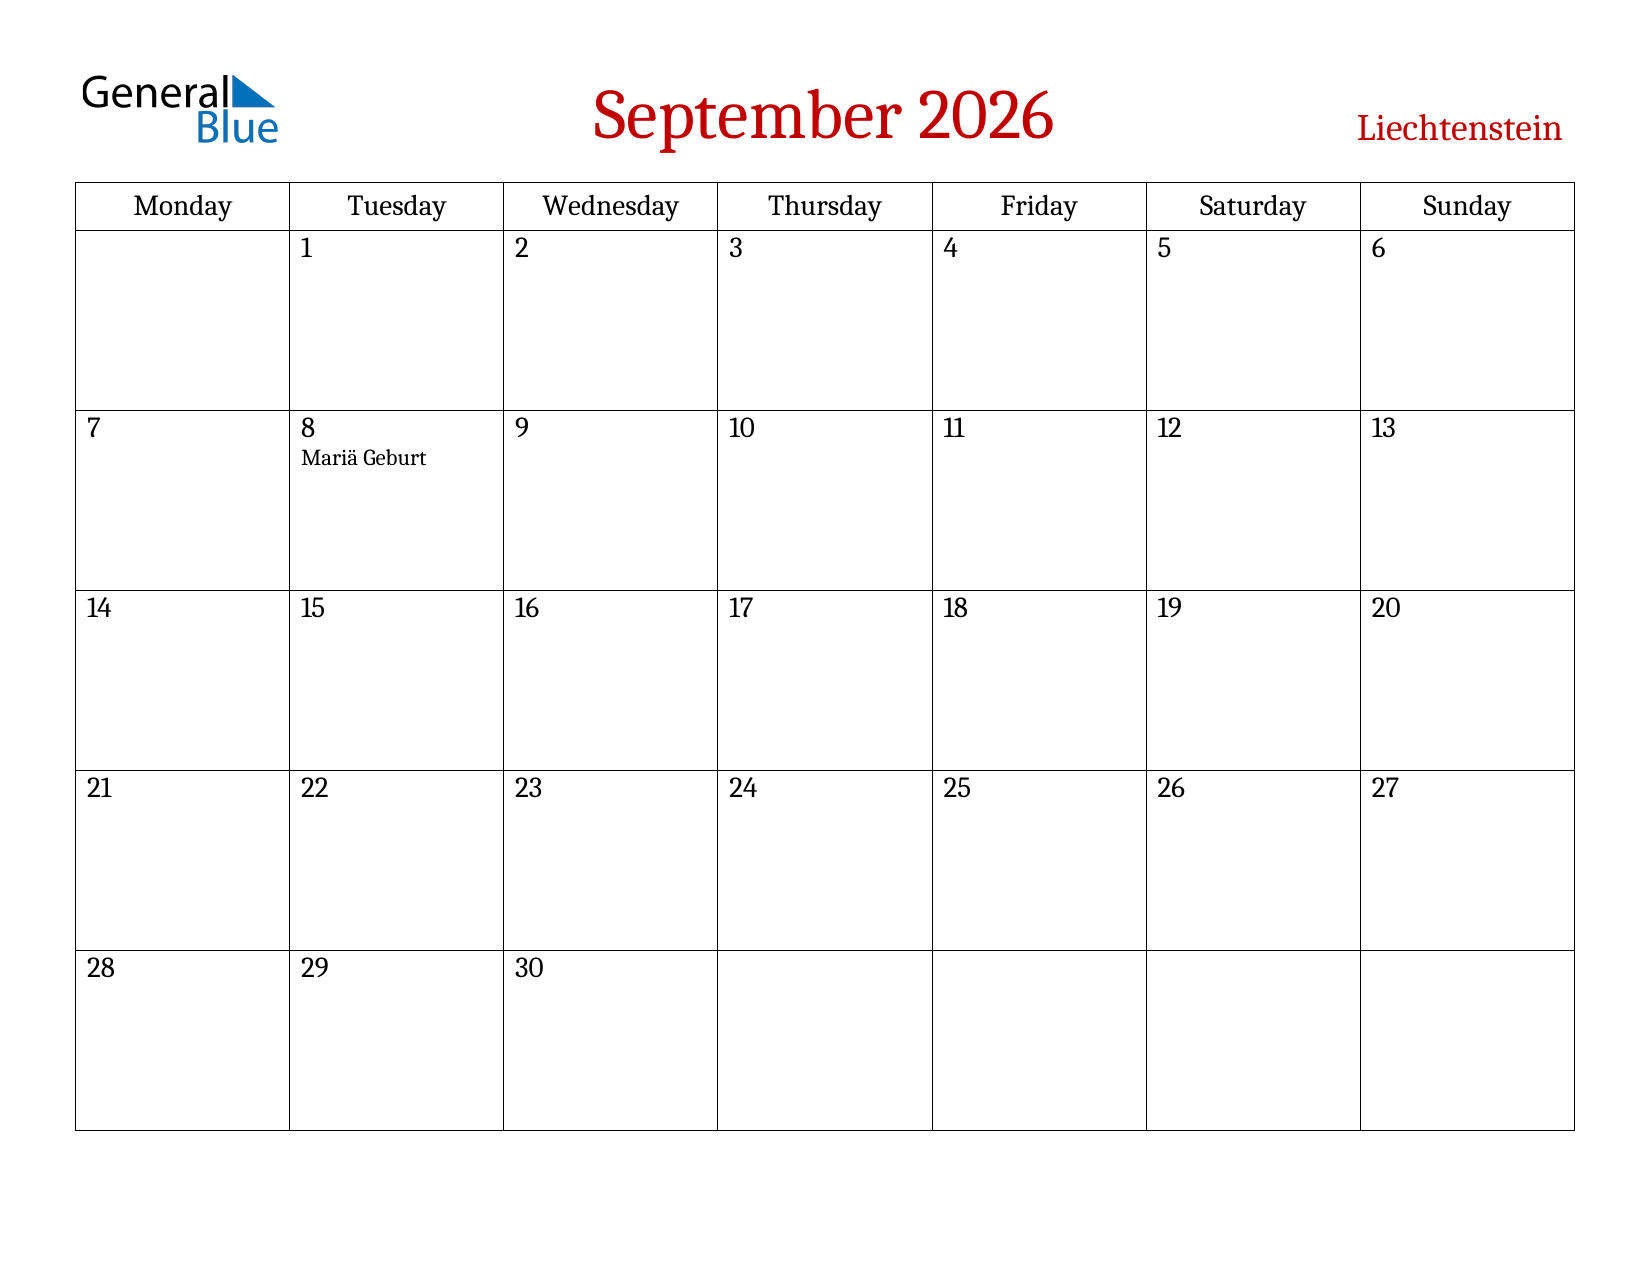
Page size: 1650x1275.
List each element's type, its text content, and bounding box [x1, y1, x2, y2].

table_cell [718, 265, 932, 410]
table_cell [504, 625, 717, 770]
table_cell [504, 985, 717, 1130]
table_cell 1 [290, 231, 503, 264]
table_cell 16 [504, 591, 717, 625]
table_cell [1361, 625, 1574, 770]
table_cell [76, 265, 289, 410]
table_cell 22 [290, 771, 503, 805]
picture [82, 75, 278, 143]
table_cell 11 [933, 411, 1146, 444]
table_cell [1361, 445, 1574, 590]
table_cell 20 [1361, 591, 1574, 625]
table_cell [504, 445, 717, 590]
table_cell [504, 265, 717, 410]
table_cell 14 [76, 591, 289, 625]
table_cell [1147, 805, 1360, 950]
table_cell [933, 265, 1146, 410]
table_cell Thursday [718, 183, 932, 230]
table_cell [718, 951, 932, 985]
table_cell 13 [1361, 411, 1574, 444]
table_cell [933, 805, 1146, 950]
table_cell [1147, 445, 1360, 590]
table_cell 4 [933, 231, 1146, 264]
table_cell 18 [933, 591, 1146, 625]
table_cell Wednesday [504, 183, 717, 230]
table_cell 2 [504, 231, 717, 264]
table_cell 28 [76, 951, 289, 985]
table_cell Sunday [1361, 183, 1574, 230]
table_cell 3 [718, 231, 932, 264]
table_cell Saturday [1147, 183, 1360, 230]
table_cell 10 [718, 411, 932, 444]
table_cell 26 [1147, 771, 1360, 805]
table_cell [1361, 951, 1574, 985]
table_cell [1361, 265, 1574, 410]
table_cell Mariä Geburt [290, 445, 503, 590]
table_cell [76, 805, 289, 950]
table_cell Tuesday [290, 183, 503, 230]
table_cell [933, 951, 1146, 985]
table_cell [76, 231, 289, 264]
table_cell 9 [504, 411, 717, 444]
table_cell Friday [933, 183, 1146, 230]
table_cell 29 [290, 951, 503, 985]
table_cell [290, 805, 503, 950]
table_cell 15 [290, 591, 503, 625]
table_cell 30 [504, 951, 717, 985]
table_cell [76, 985, 289, 1130]
table_cell [718, 985, 932, 1130]
table_cell 23 [504, 771, 717, 805]
table_cell 27 [1361, 771, 1574, 805]
table_cell [718, 805, 932, 950]
table_header September 2026 [504, 75, 1146, 182]
table_cell [1361, 985, 1574, 1130]
table_cell 12 [1147, 411, 1360, 444]
table_cell Monday [76, 183, 289, 230]
table_cell [290, 985, 503, 1130]
table_cell [1361, 805, 1574, 950]
table_cell [933, 445, 1146, 590]
table_cell [718, 625, 932, 770]
table_cell 6 [1361, 231, 1574, 264]
table_cell 24 [718, 771, 932, 805]
table_cell [1147, 951, 1360, 985]
table_cell [1147, 265, 1360, 410]
table_cell 17 [718, 591, 932, 625]
table_header Liechtenstein [1146, 75, 1574, 182]
table_cell [933, 985, 1146, 1130]
table_cell 19 [1147, 591, 1360, 625]
table_cell 25 [933, 771, 1146, 805]
table_cell [290, 625, 503, 770]
table_cell [933, 625, 1146, 770]
table_header [76, 75, 503, 182]
table_cell [76, 625, 289, 770]
table_cell 7 [76, 411, 289, 444]
table_cell [718, 445, 932, 590]
table_cell 5 [1147, 231, 1360, 264]
table_cell [1147, 985, 1360, 1130]
table_cell [504, 805, 717, 950]
table_cell [76, 445, 289, 590]
table_cell 8 [290, 411, 503, 444]
table_cell [1147, 625, 1360, 770]
table_cell 21 [76, 771, 289, 805]
table_cell [290, 265, 503, 410]
